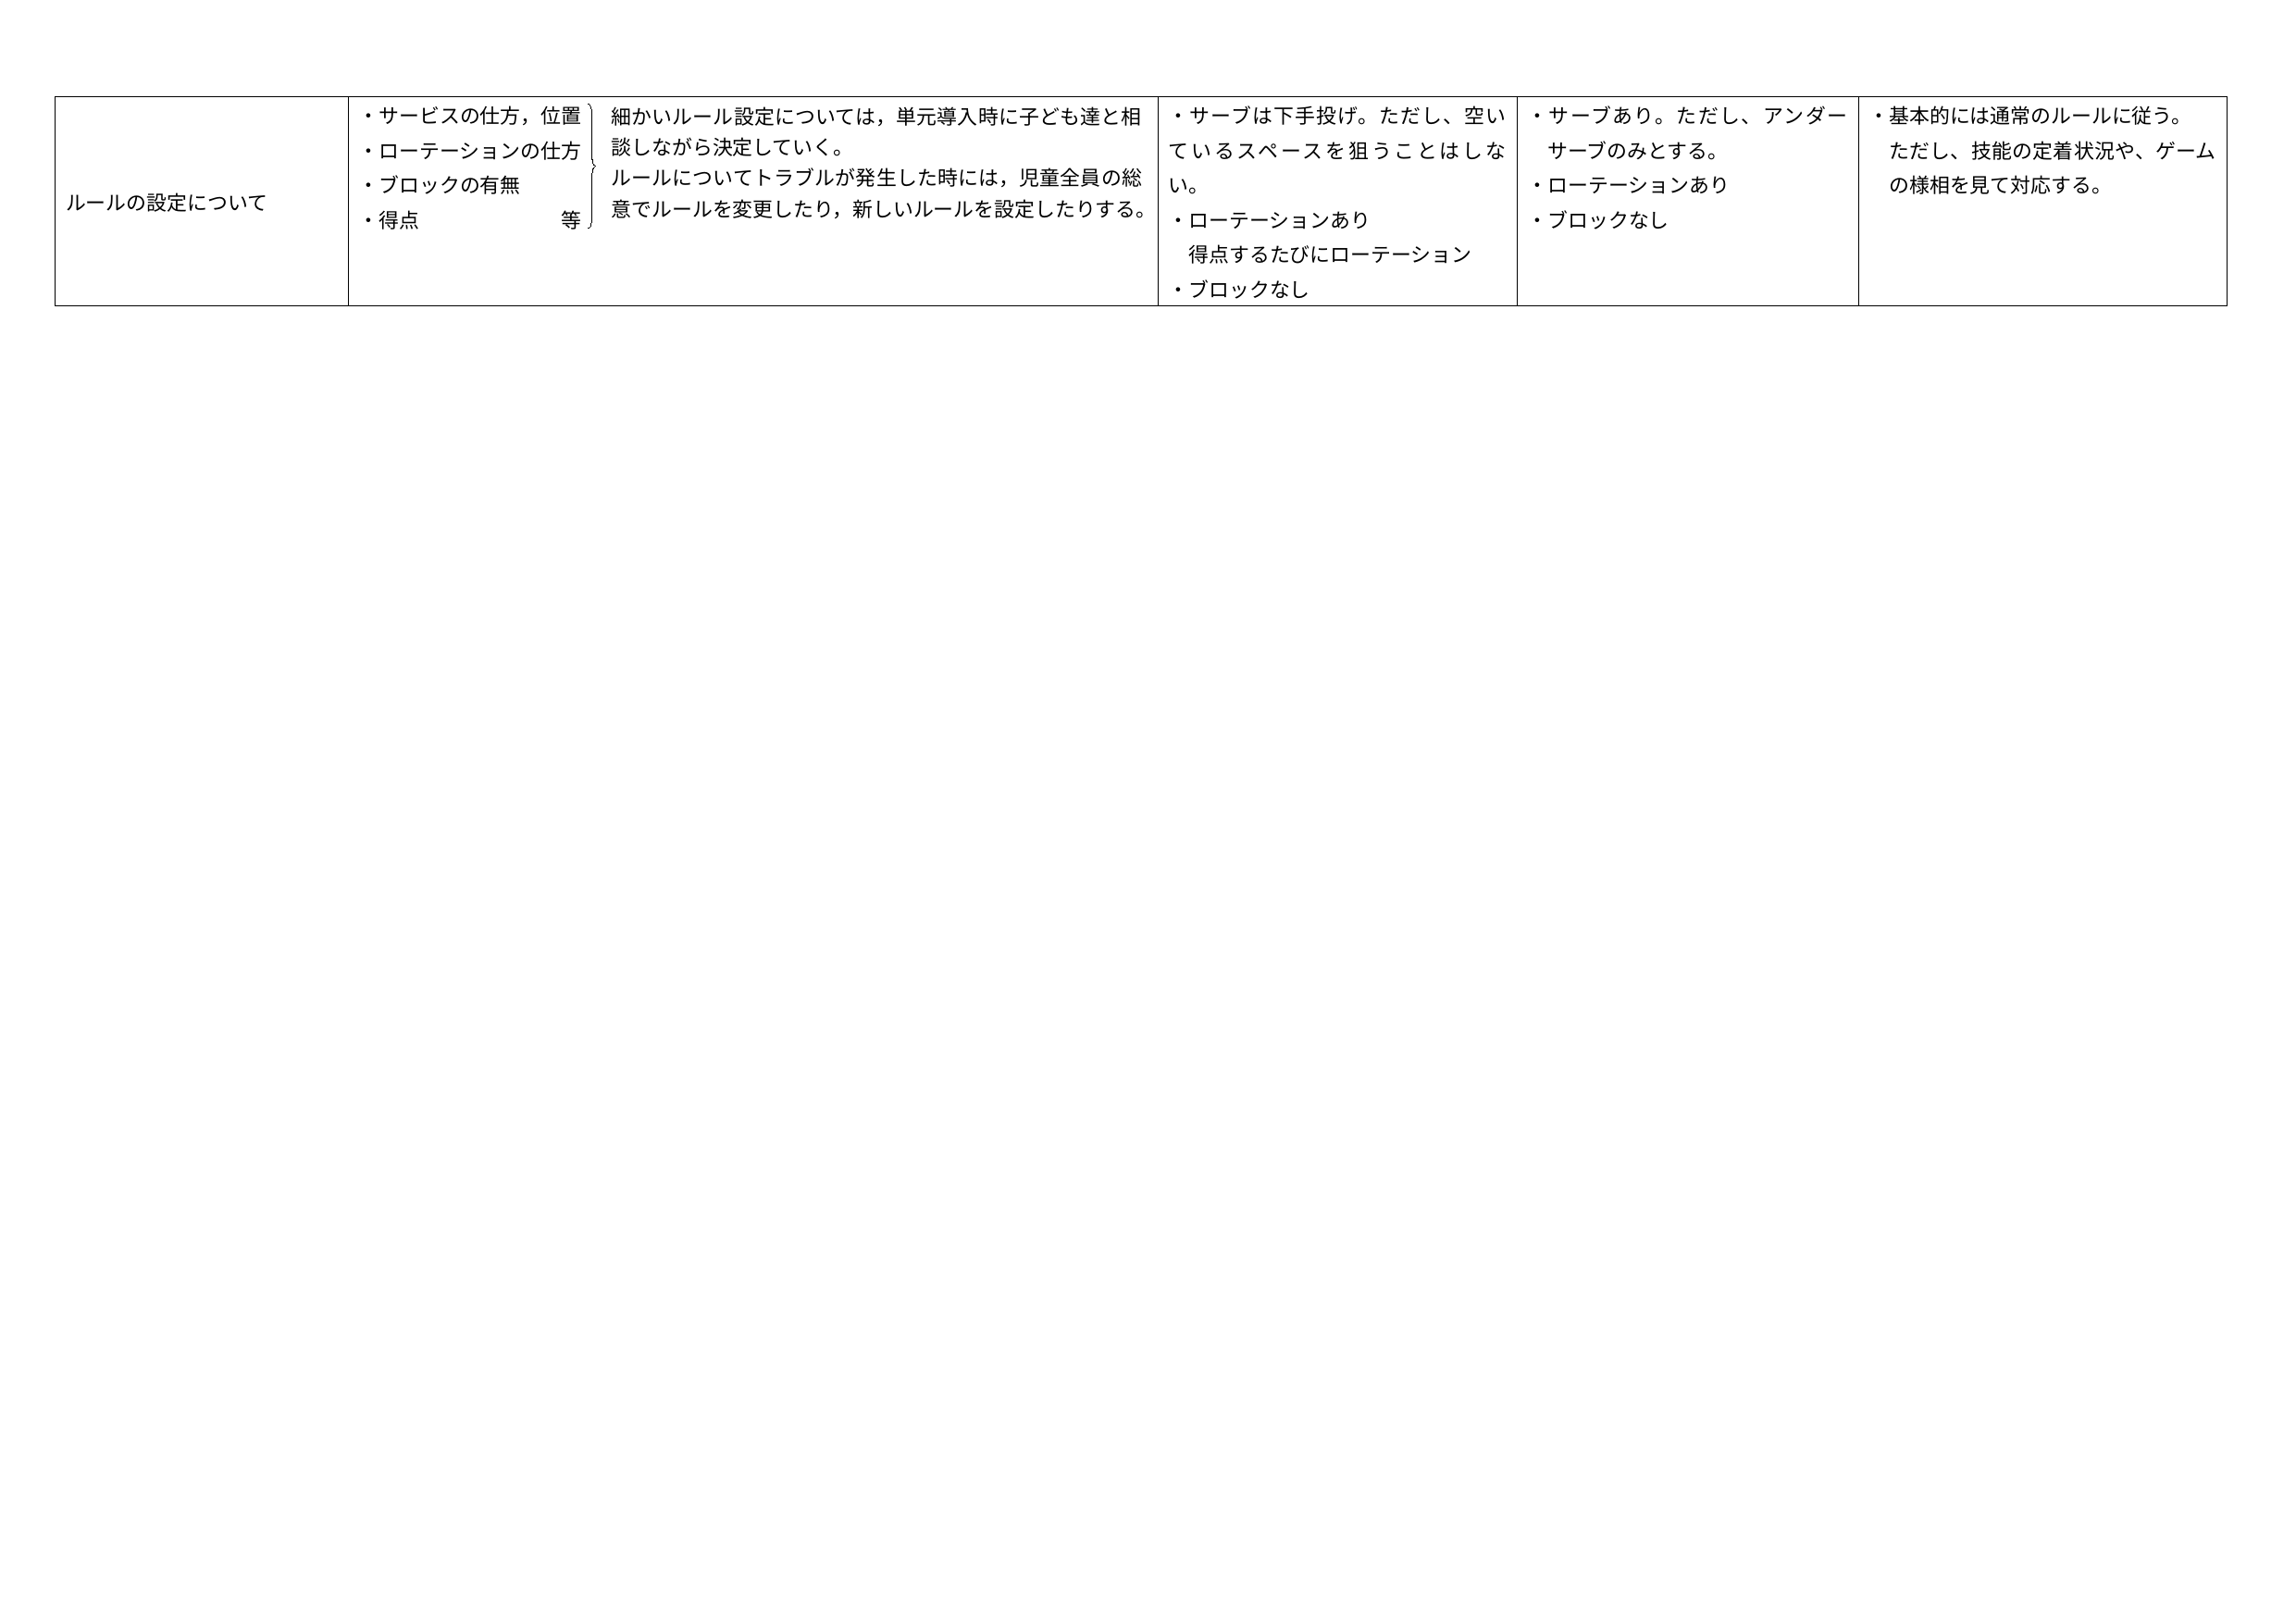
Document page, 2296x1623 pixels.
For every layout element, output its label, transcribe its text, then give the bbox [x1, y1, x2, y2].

table_cell ルールの設定について [56, 97, 348, 305]
table_cell ・サーブは下手投げ。ただし、空いているスペースを狙うことはしない。 ・ローテーションあり 得点するたびにローテーション ・ブロックなし [1159, 97, 1517, 305]
table_cell ・基本的には通常のルールに従う。 ただし、技能の定着状況や、ゲームの様相を見て対応する。 [1859, 97, 2227, 305]
table_cell ・サービスの仕方，位置 ・ローテーションの仕方 ・ブロックの有無 ・得点 等 [349, 97, 1158, 305]
table_cell ・サーブあり。ただし、アンダーサーブのみとする。 ・ローテーションあり ・ブロックなし [1518, 97, 1858, 305]
